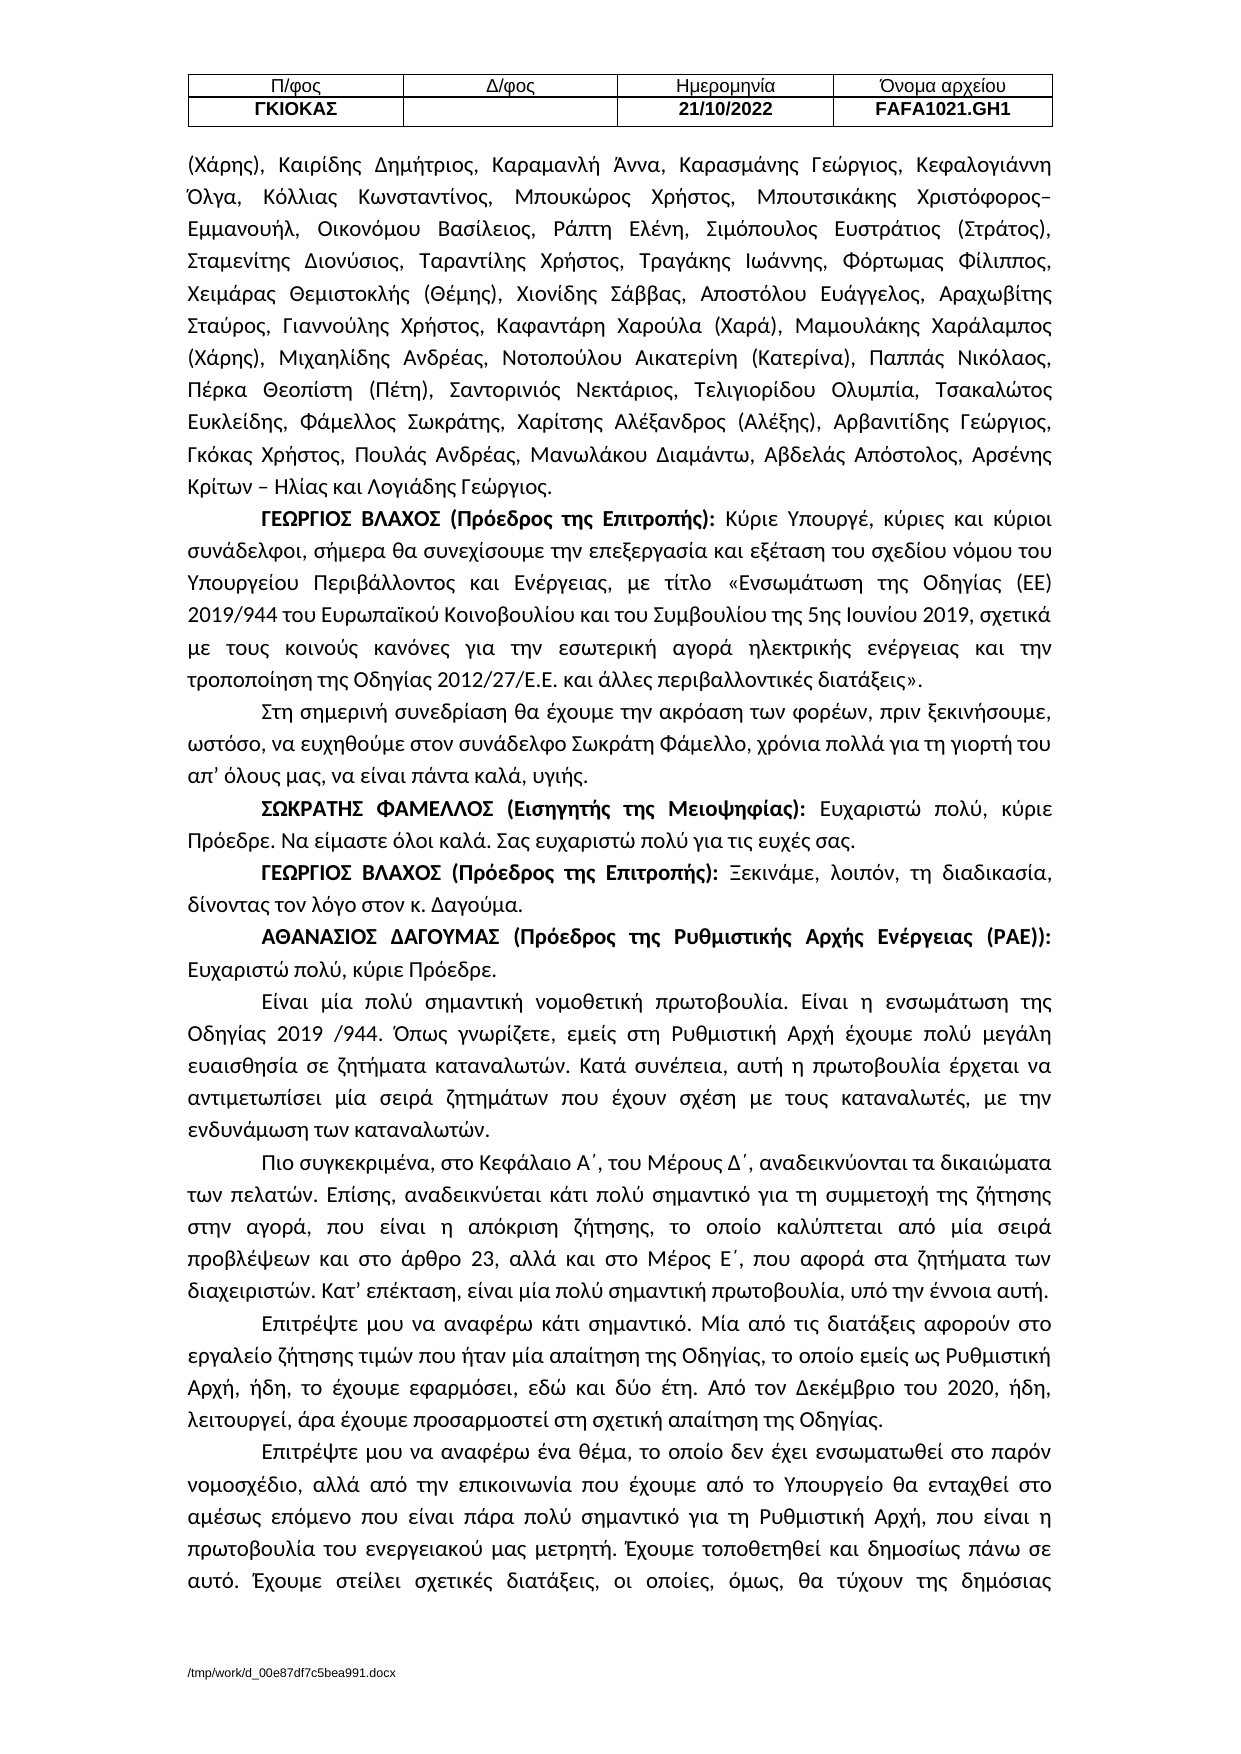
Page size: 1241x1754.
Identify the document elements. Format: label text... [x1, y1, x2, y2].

text Στη σημερινή συνεδρίαση θα έχουμε την ακρόαση των φορέων, πριν ξεκινήσουμε, ωστόσο, να ευχηθούμε στον συνάδελφο Σωκράτη Φάμελλο, χρόνια πολλά για τη γιορτή του απ’ όλους μας, να είναι πάντα καλά, υγιής. [187, 697, 1053, 789]
text Πιο συγκεκριμένα, στο Κεφάλαιο Α΄, του Μέρους Δ΄, αναδεικνύονται τα δικαιώματα των πελατών. Επίσης, αναδεικνύεται κάτι πολύ σημαντικό για τη συμμετοχή της ζήτησης στην αγορά, που είναι η απόκριση ζήτησης, το οποίο καλύπτεται από μία σειρά προβλέψεων και στο άρθρο 23, αλλά και στο Μέρος Ε΄, που αφορά στα ζητήματα των διαχειριστών. Κατ’ επέκταση, είναι μία πολύ σημαντική πρωτοβουλία, υπό την έννοια αυτή. [187, 1148, 1053, 1304]
text ΑΘΑΝΑΣΙΟΣ ΔΑΓΟΥΜΑΣ (Πρόεδρος της Ρυθμιστικής Αρχής Ενέργειας (ΡΑΕ)): Ευχαριστώ πολύ, κύριε Πρόεδρε. [187, 922, 1053, 983]
text ΓΕΩΡΓΙΟΣ ΒΛΑΧΟΣ (Πρόεδρος της Επιτροπής): Ξεκινάμε, λοιπόν, τη διαδικασία, δίνοντας τον λόγο στον κ. Δαγούμα. [187, 858, 1053, 918]
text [187, 1437, 1053, 1594]
text Επιτρέψτε μου να αναφέρω κάτι σημαντικό. Μία από τις διατάξεις αφορούν στο εργαλείο ζήτησης τιμών που ήταν μία απαίτηση της Οδηγίας, το οποίο εμείς ως Ρυθμιστική Αρχή, ήδη, το έχουμε εφαρμόσει, εδώ και δύο έτη. Από τον Δεκέμβριο του 2020, ήδη, λειτουργεί, άρα έχουμε προσαρμοστεί στη σχετική απαίτηση της Οδηγίας. [187, 1309, 1053, 1433]
text Είναι μία πολύ σημαντική νομοθετική πρωτοβουλία. Είναι η ενσωμάτωση της Οδηγίας 2019 /944. Όπως γνωρίζετε, εμείς στη Ρυθμιστική Αρχή έχουμε πολύ μεγάλη ευαισθησία σε ζητήματα καταναλωτών. Κατά συνέπεια, αυτή η πρωτοβουλία έρχεται να αντιμετωπίσει μία σειρά ζητημάτων που έχουν σχέση με τους καταναλωτές, με την ενδυνάμωση των καταναλωτών. [187, 987, 1053, 1144]
text ΣΩΚΡΑΤΗΣ ΦΑΜΕΛΛΟΣ (Εισηγητής της Μειοψηφίας): Ευχαριστώ πολύ, κύριε Πρόεδρε. Να είμαστε όλοι καλά. Σας ευχαριστώ πολύ για τις ευχές σας. [187, 794, 1053, 854]
text ΓΕΩΡΓΙΟΣ ΒΛΑΧΟΣ (Πρόεδρος της Επιτροπής): Κύριε Υπουργέ, κύριες και κύριοι συνάδελφοι, σήμερα θα συνεχίσουμε την επεξεργασία και εξέταση του σχεδίου νόμου του Υπουργείου Περιβάλλοντος και Ενέργειας, με τίτλο «Ενσωμάτωση της Οδηγίας (ΕΕ) 2019/944 του Ευρωπαϊκού Κοινοβουλίου και του Συμβουλίου της 5ης Ιουνίου 2019, σχετικά με τους κοινούς κανόνες για την εσωτερική αγορά ηλεκτρικής ενέργειας και την τροποποίηση της Οδηγίας 2012/27/Ε.Ε. και άλλες περιβαλλοντικές διατάξεις». [187, 504, 1053, 693]
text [187, 150, 1053, 500]
